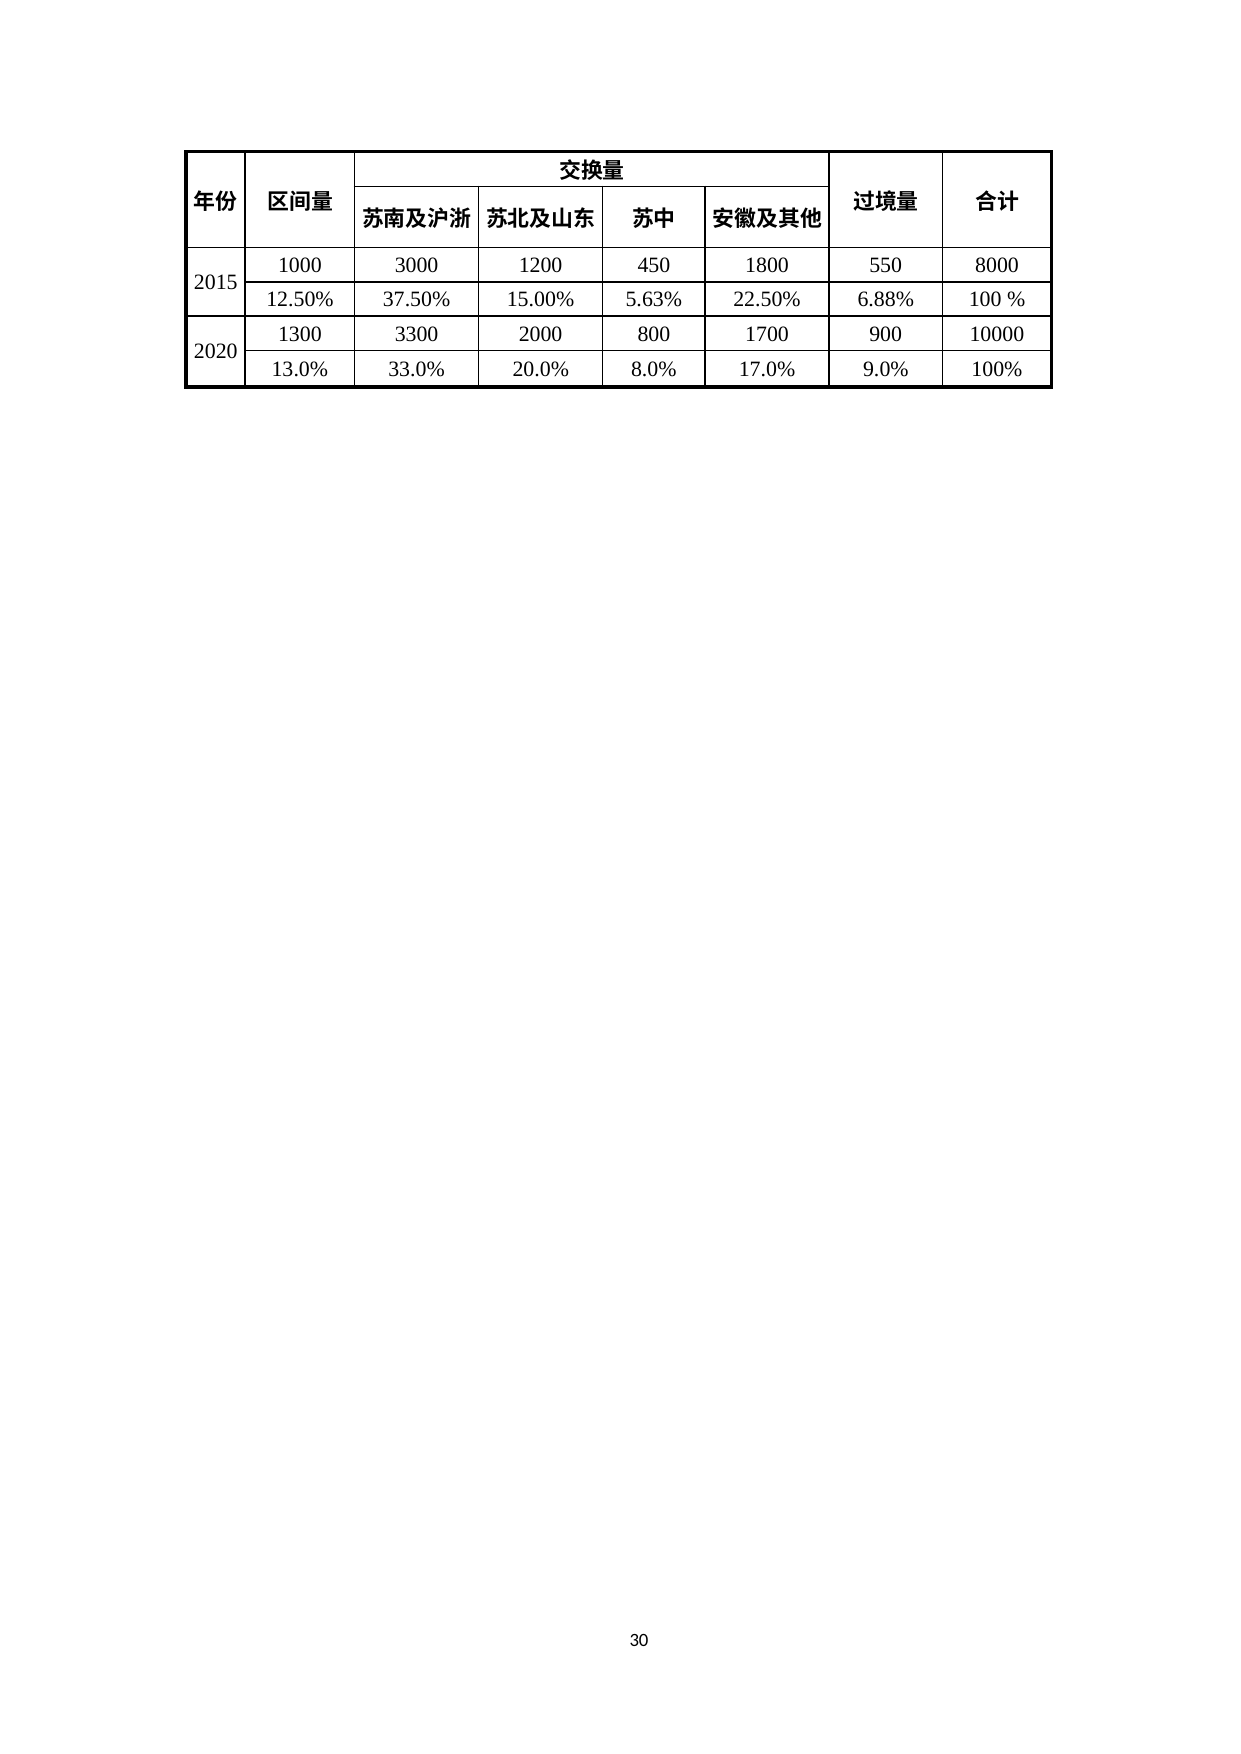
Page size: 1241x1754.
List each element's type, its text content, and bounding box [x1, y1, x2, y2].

table_cell 13.0% [246, 351, 354, 385]
table_cell 安徽及其他 [706, 187, 828, 247]
table_cell 1000 [246, 248, 354, 281]
table_cell 2000 [479, 317, 602, 350]
table_cell 8000 [943, 248, 1050, 281]
table_header 过境量 [830, 153, 942, 247]
table_cell 22.50% [706, 283, 828, 315]
table_cell 苏中 [603, 187, 704, 247]
table_cell 3300 [355, 317, 478, 350]
table_header 年份 [188, 153, 244, 247]
table_header 交换量 [355, 153, 828, 186]
table_cell 苏南及沪浙 [355, 187, 478, 247]
table_cell 12.50% [246, 283, 354, 315]
table_cell 100% [943, 351, 1050, 385]
table_cell 17.0% [706, 351, 828, 385]
table_cell 37.50% [355, 283, 478, 315]
table_header 区间量 [246, 153, 354, 247]
table_cell 800 [603, 317, 704, 350]
table_cell 550 [830, 248, 942, 281]
table_cell 3000 [355, 248, 478, 281]
table_cell 苏北及山东 [479, 187, 602, 247]
table_cell 450 [603, 248, 704, 281]
table_cell 15.00% [479, 283, 602, 315]
table_cell 8.0% [603, 351, 704, 385]
table_cell 1300 [246, 317, 354, 350]
table_cell 33.0% [355, 351, 478, 385]
table_cell 10000 [943, 317, 1050, 350]
table_cell 1700 [706, 317, 828, 350]
table_cell 2020 [188, 317, 244, 385]
table_cell 1800 [706, 248, 828, 281]
table_cell 9.0% [830, 351, 942, 385]
table_cell 6.88% [830, 283, 942, 315]
table_cell 5.63% [603, 283, 704, 315]
table_cell 20.0% [479, 351, 602, 385]
table_cell 900 [830, 317, 942, 350]
table_header 合计 [943, 153, 1050, 247]
table_cell 100 % [943, 283, 1050, 315]
table_cell 1200 [479, 248, 602, 281]
table_cell 2015 [188, 248, 244, 315]
